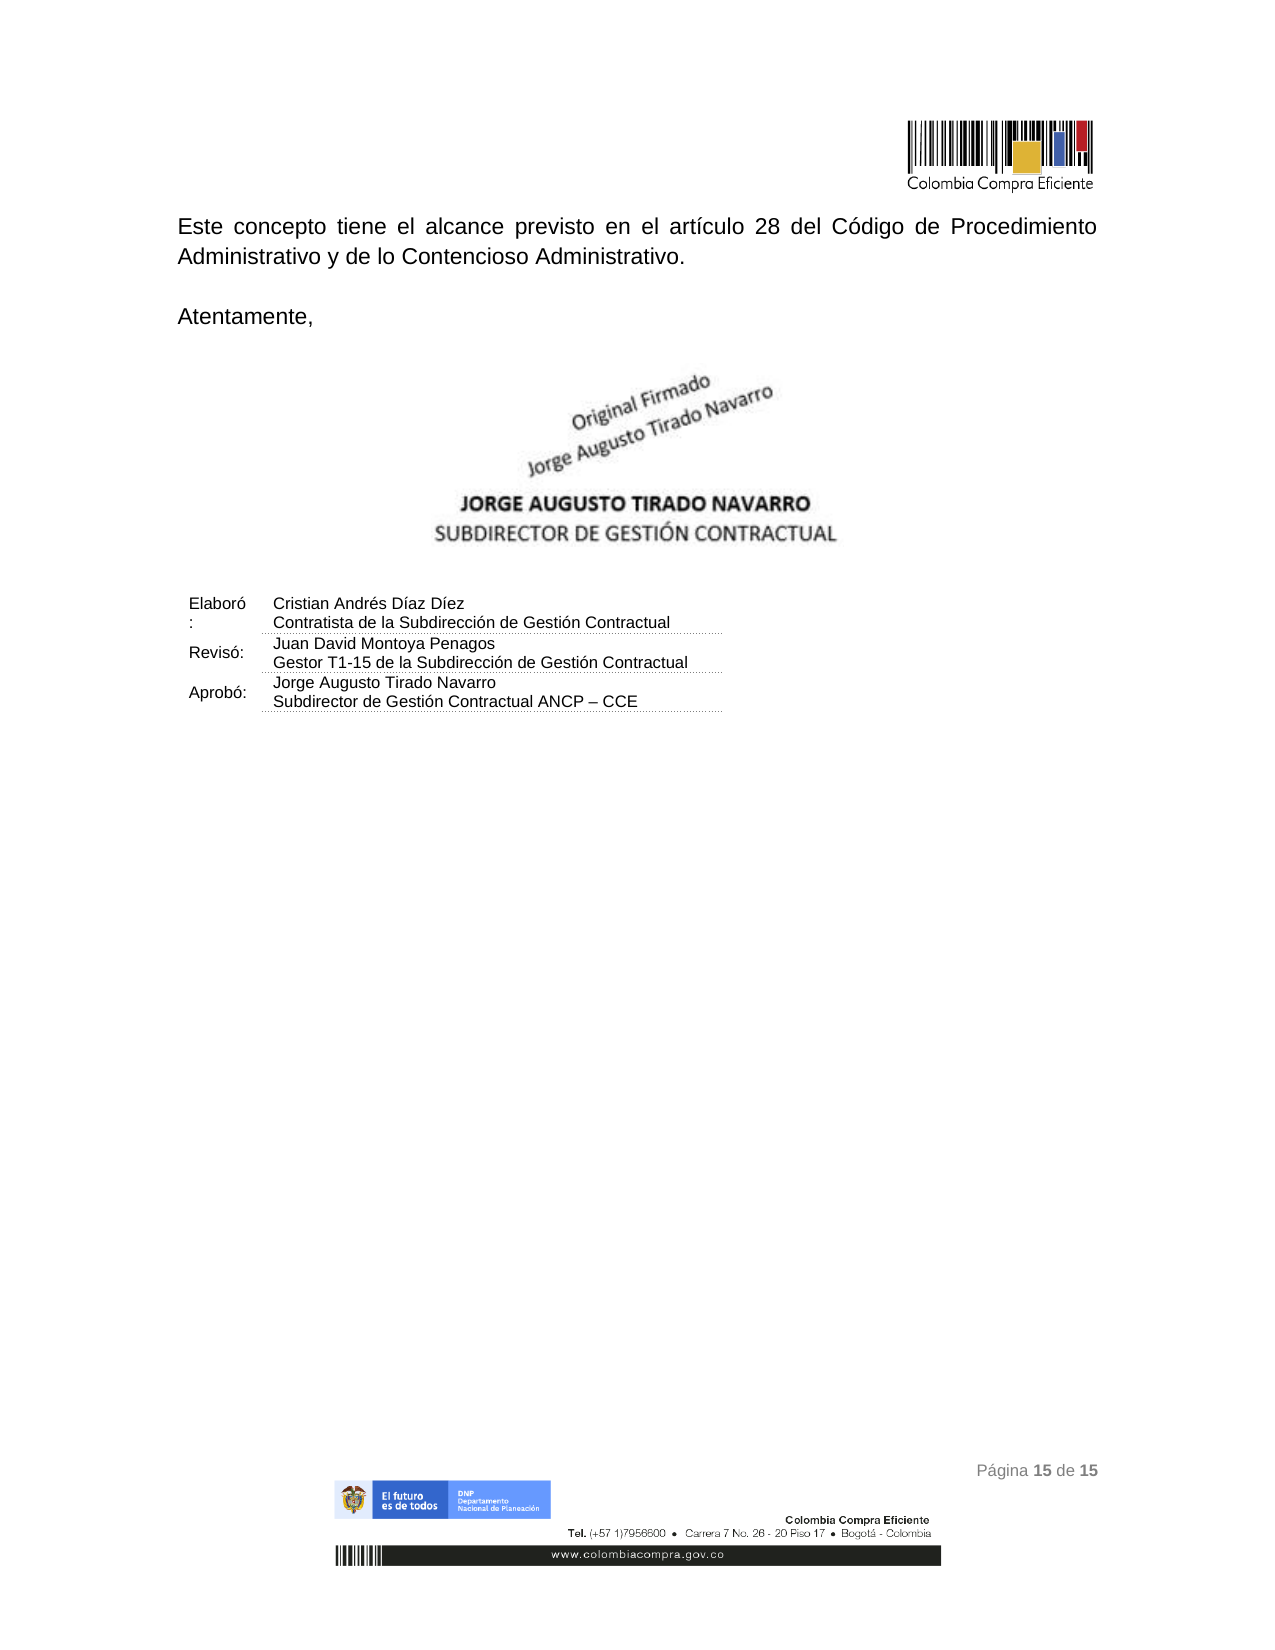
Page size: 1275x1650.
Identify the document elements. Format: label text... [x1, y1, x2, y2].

table_header Elaboró: [177, 594, 262, 632]
picture [899, 114, 1099, 196]
text Atentamente, [177, 303, 1098, 329]
table_cell Jorge Augusto Tirado Navarro Subdirector de Gestión Contractual ANCP – CCE [262, 672, 721, 711]
table_cell Juan David Montoya Penagos Gestor T1-15 de la Subdirección de Gestión Contractual [262, 633, 721, 672]
text Este concepto tiene el alcance previsto en el artículo 28 del Código de Procedimiento Administrativo y de lo Contencioso Administrativo. [177, 213, 1098, 269]
table_header Cristian Andrés Díaz Díez Contratista de la Subdirección de Gestión Contractual [262, 594, 721, 632]
table_cell Revisó: [177, 633, 262, 672]
table_cell Aprobó: [177, 672, 262, 711]
picture [334, 1480, 942, 1566]
picture [431, 363, 844, 547]
